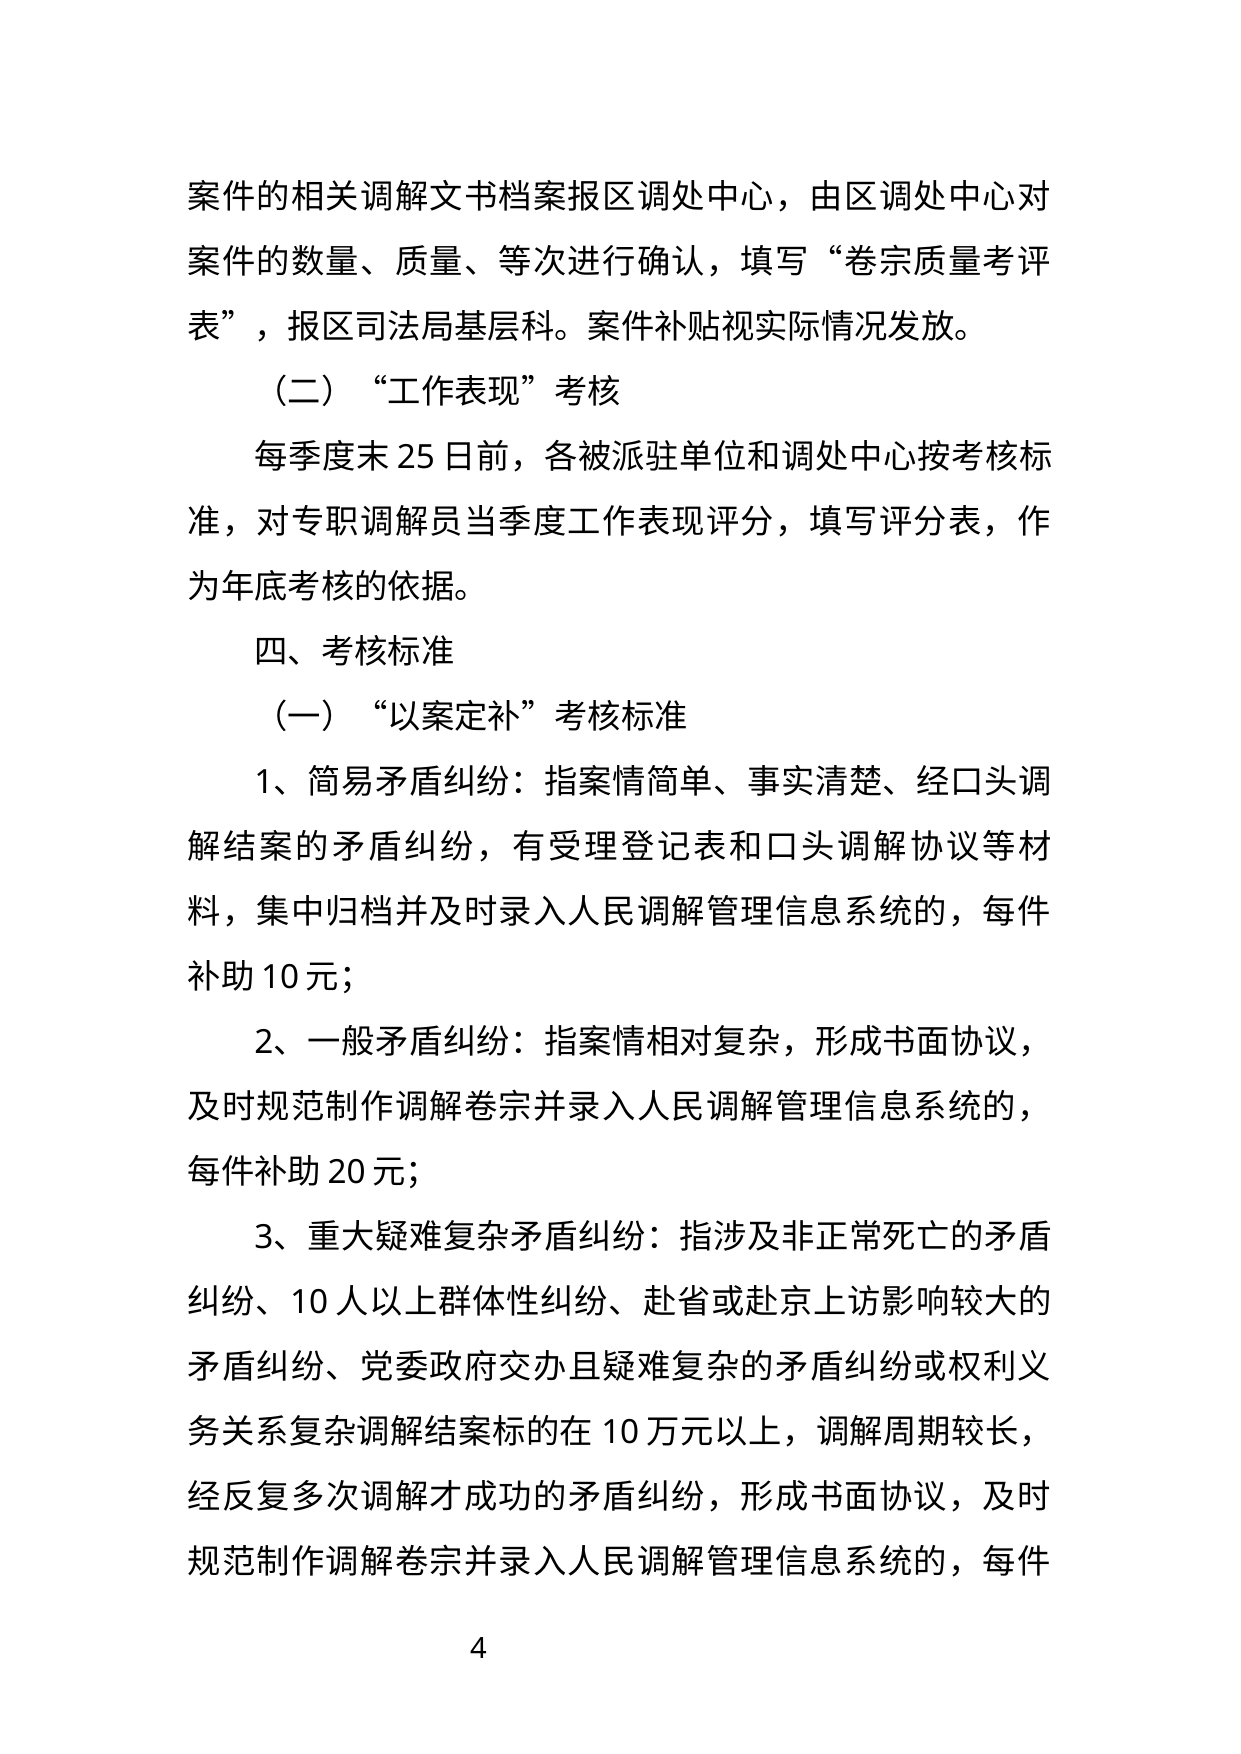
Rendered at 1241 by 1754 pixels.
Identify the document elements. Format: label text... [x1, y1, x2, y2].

text 1、简易矛盾纠纷：指案情简单、事实清楚、经口头调解结案的矛盾纠纷，有受理登记表和口头调解协议等材料，集中归档并及时录入人民调解管理信息系统的，每件补助10元； [187, 747, 1053, 1007]
text 2、一般矛盾纠纷：指案情相对复杂，形成书面协议，及时规范制作调解卷宗并录入人民调解管理信息系统的，每件补助20元； [187, 1007, 1053, 1202]
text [187, 1202, 1053, 1592]
text 四、考核标准 [187, 617, 1053, 682]
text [187, 162, 1053, 357]
text 每季度末25日前，各被派驻单位和调处中心按考核标准，对专职调解员当季度工作表现评分，填写评分表，作为年底考核的依据。 [187, 422, 1053, 617]
text （二）“工作表现”考核 [187, 357, 1053, 422]
text （一）“以案定补”考核标准 [187, 682, 1053, 747]
